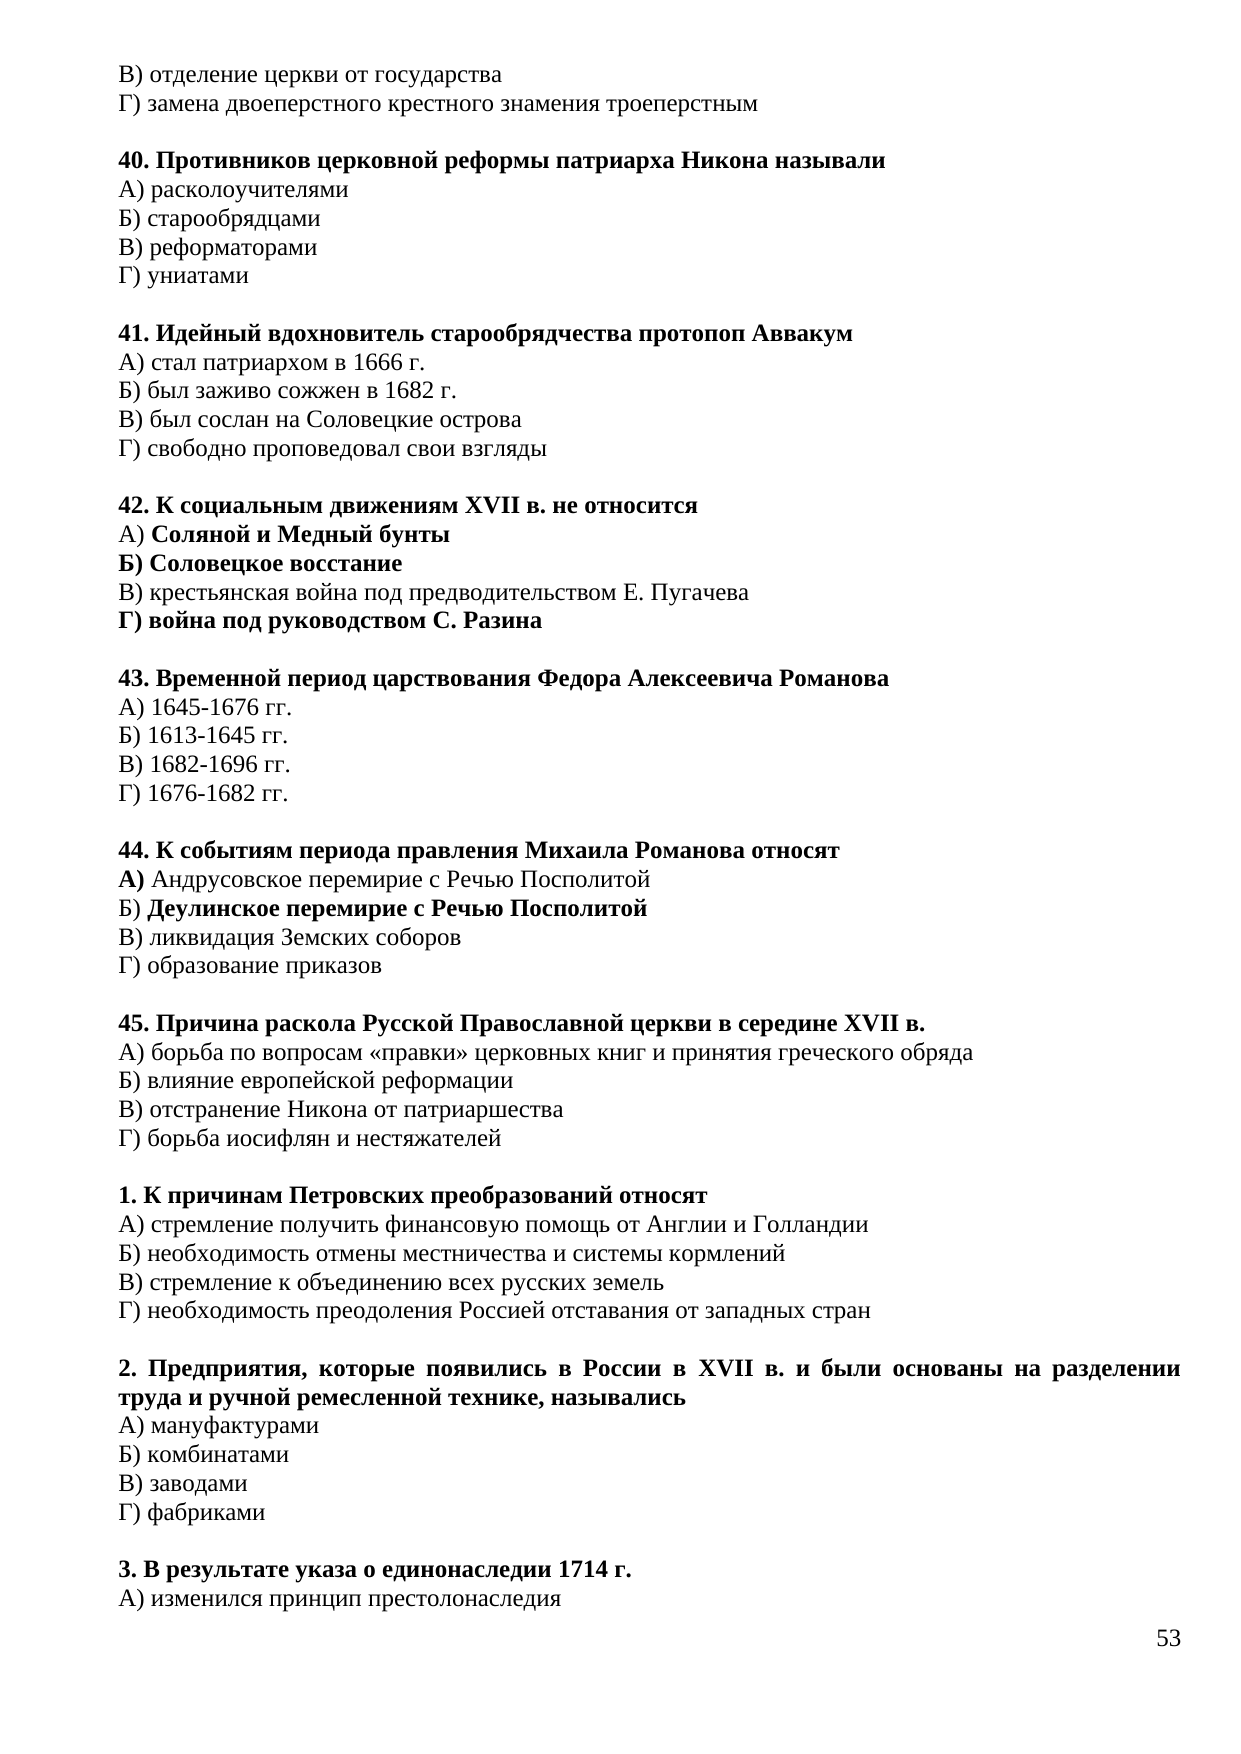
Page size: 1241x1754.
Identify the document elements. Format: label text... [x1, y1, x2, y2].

text 1. К причинам Петровских преобразований относят [118, 1180, 1181, 1209]
text Б) необходимость отмены местничества и системы кормлений [118, 1238, 1181, 1267]
text А) расколоучителями [118, 174, 1181, 203]
text 42. К социальным движениям XVII в. не относится [118, 490, 1181, 519]
text Г) образование приказов [118, 950, 1181, 979]
text Г) война под руководством С. Разина [118, 605, 1181, 634]
text Б) 1613-1645 гг. [118, 720, 1181, 749]
text 2. Предприятия, которые появились в России в XVII в. и были основаны на разделении труда и ручной ремесленной технике, назывались [118, 1353, 1181, 1410]
text 44. К событиям периода правления Михаила Романова относят [118, 835, 1181, 864]
text 43. Временной период царствования Федора Алексеевича Романова [118, 663, 1181, 692]
text 45. Причина раскола Русской Православной церкви в середине XVII в. [118, 1008, 1181, 1037]
text Г) униатами [118, 260, 1181, 289]
text Б) старообрядцами [118, 203, 1181, 232]
text Г) свободно проповедовал свои взгляды [118, 433, 1181, 462]
text 3. В результате указа о единонаследии 1714 г. [118, 1554, 1181, 1583]
text В) отделение церкви от государства [118, 59, 1181, 88]
text Б) влияние европейской реформации [118, 1065, 1181, 1094]
text А) изменился принцип престолонаследия [118, 1583, 1181, 1612]
text А) стал патриархом в 1666 г. [118, 347, 1181, 375]
text В) реформаторами [118, 232, 1181, 260]
text 40. Противников церковной реформы патриарха Никона называли [118, 145, 1181, 174]
text Б) комбинатами [118, 1439, 1181, 1468]
text В) ликвидация Земских соборов [118, 922, 1181, 950]
text А) 1645-1676 гг. [118, 692, 1181, 720]
text В) стремление к объединению всех русских земель [118, 1267, 1181, 1295]
text Г) 1676-1682 гг. [118, 778, 1181, 807]
text В) был сослан на Соловецкие острова [118, 404, 1181, 433]
text В) заводами [118, 1468, 1181, 1497]
text А) стремление получить финансовую помощь от Англии и Голландии [118, 1209, 1181, 1238]
text Г) фабриками [118, 1497, 1181, 1525]
text Г) борьба иосифлян и нестяжателей [118, 1123, 1181, 1152]
text Г) необходимость преодоления Россией отставания от западных стран [118, 1295, 1181, 1324]
text А) Соляной и Медный бунты [118, 519, 1181, 548]
text 41. Идейный вдохновитель старообрядчества протопоп Аввакум [118, 318, 1181, 347]
text А) Андрусовское перемирие с Речью Посполитой [118, 864, 1181, 893]
text Б) был заживо сожжен в 1682 г. [118, 375, 1181, 404]
text Б) Деулинское перемирие с Речью Посполитой [118, 893, 1181, 922]
text В) крестьянская война под предводительством Е. Пугачева [118, 577, 1181, 605]
text В) 1682-1696 гг. [118, 749, 1181, 778]
text В) отстранение Никона от патриаршества [118, 1094, 1181, 1123]
text Г) замена двоеперстного крестного знамения троеперстным [118, 88, 1181, 117]
text А) мануфактурами [118, 1410, 1181, 1439]
text А) борьба по вопросам «правки» церковных книг и принятия греческого обряда [118, 1037, 1181, 1065]
text Б) Соловецкое восстание [118, 548, 1181, 577]
